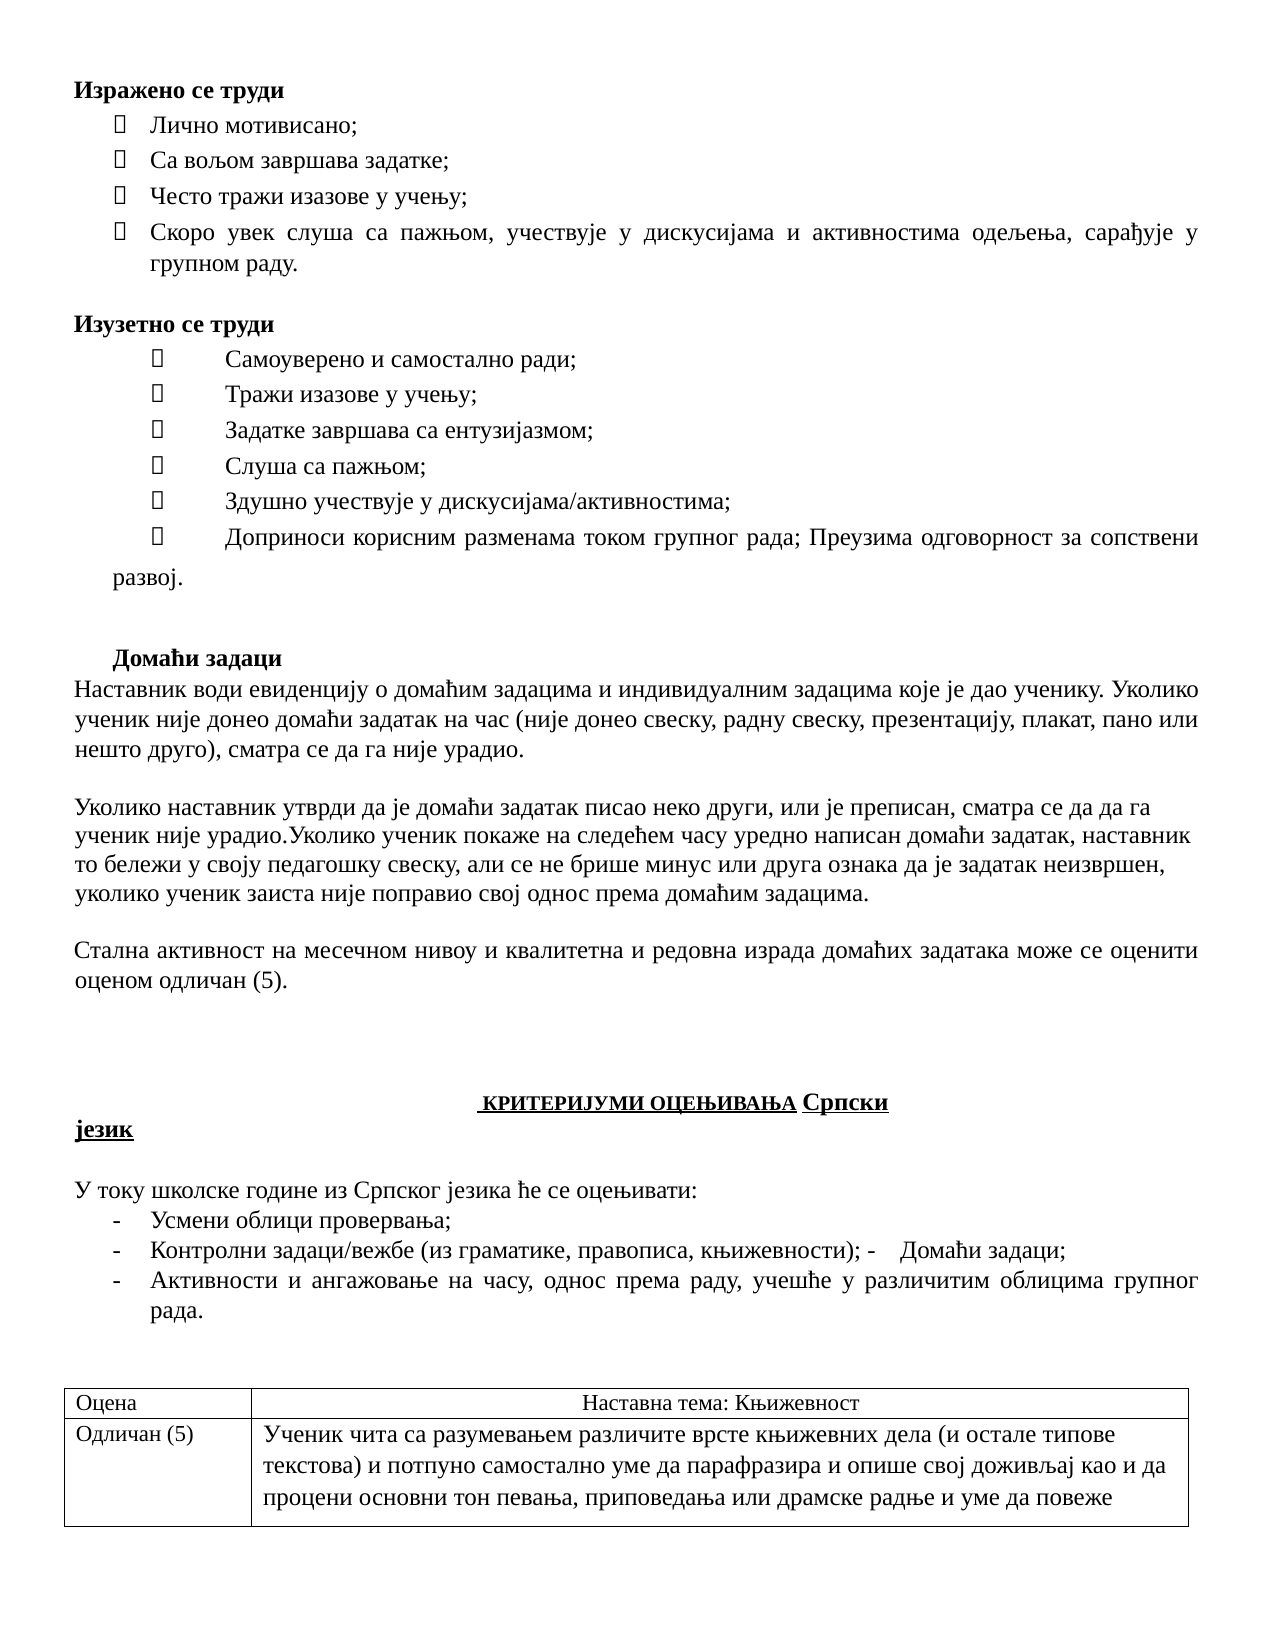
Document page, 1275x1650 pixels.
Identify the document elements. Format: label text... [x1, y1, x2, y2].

subtitle Изузетно се труди [73, 309, 1140, 338]
list Задатке завршава са ентузијазмом; [112, 412, 1199, 446]
list Контролни задаци/вежбе (из граматике, правописа, књижевности); - Домаћи задаци; [112, 1235, 1199, 1264]
list Слуша са пажњом; [112, 447, 1199, 481]
text Уколико наставник утврди да је домаћи задатак писао неко други, или је преписан, сматра се да да га ученик није урадио.Уколико ученик покаже на следећем часу уредно написан домаћи задатак, наставник то бележи у своју педагошку свеску, али се не брише минус или друга ознака да је задатак неизвршен, уколико ученик заиста није поправио свој однос према домаћим задацима. [73, 792, 1201, 907]
list Усмени облици провервања; [112, 1205, 1199, 1234]
text КРИТЕРИЈУМИ ОЦЕЊИВАЊА Српски језик [75, 1088, 890, 1143]
list Скоро увек слуша са пажњом, учествује у дискусијама и активностима одељења, сарађује у групном раду. [112, 213, 1199, 277]
table_header Оцена [65, 1389, 251, 1418]
list Лично мотивисано; [112, 106, 1199, 140]
list Доприноси корисним разменама током групног рада; Преузима одговорност за сопствени развој. [112, 519, 1199, 592]
table_cell Одличан (5) [65, 1419, 251, 1526]
list Самоуверено и самостално ради; [112, 341, 1199, 374]
list Са вољом завршава задатке; [112, 142, 1199, 176]
text Наставник води евиденцију о домаћим задацима и индивидуалним задацима које је дао ученику. Уколико ученик није донео домаћи задатак на час (није донео свеску, радну свеску, презентацију, плакат, пано или нешто друго), сматра се да га није урадио. [73, 674, 1199, 762]
list Често тражи изазове у учењу; [112, 178, 1199, 212]
list Здушно учествује у дискусијама/активностима; [112, 483, 1199, 517]
subtitle Домаћи задаци [112, 643, 1140, 672]
subtitle Изражено се труди [73, 75, 1140, 104]
text Стална активност на месечном нивоу и квалитетна и редовна израда домаћих задатака може се оценити оценом одличан (5). [73, 935, 1199, 993]
list Активности и ангажовање на часу, однос према раду, учешће у различитим облицима групног рада. [112, 1266, 1199, 1324]
text У току школске године из Српског језика ће се оцењивати: [73, 1175, 1199, 1204]
list Тражи изазове у учењу; [112, 376, 1199, 410]
table_header Наставна тема: Књижевност [252, 1389, 1188, 1418]
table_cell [252, 1419, 1188, 1526]
